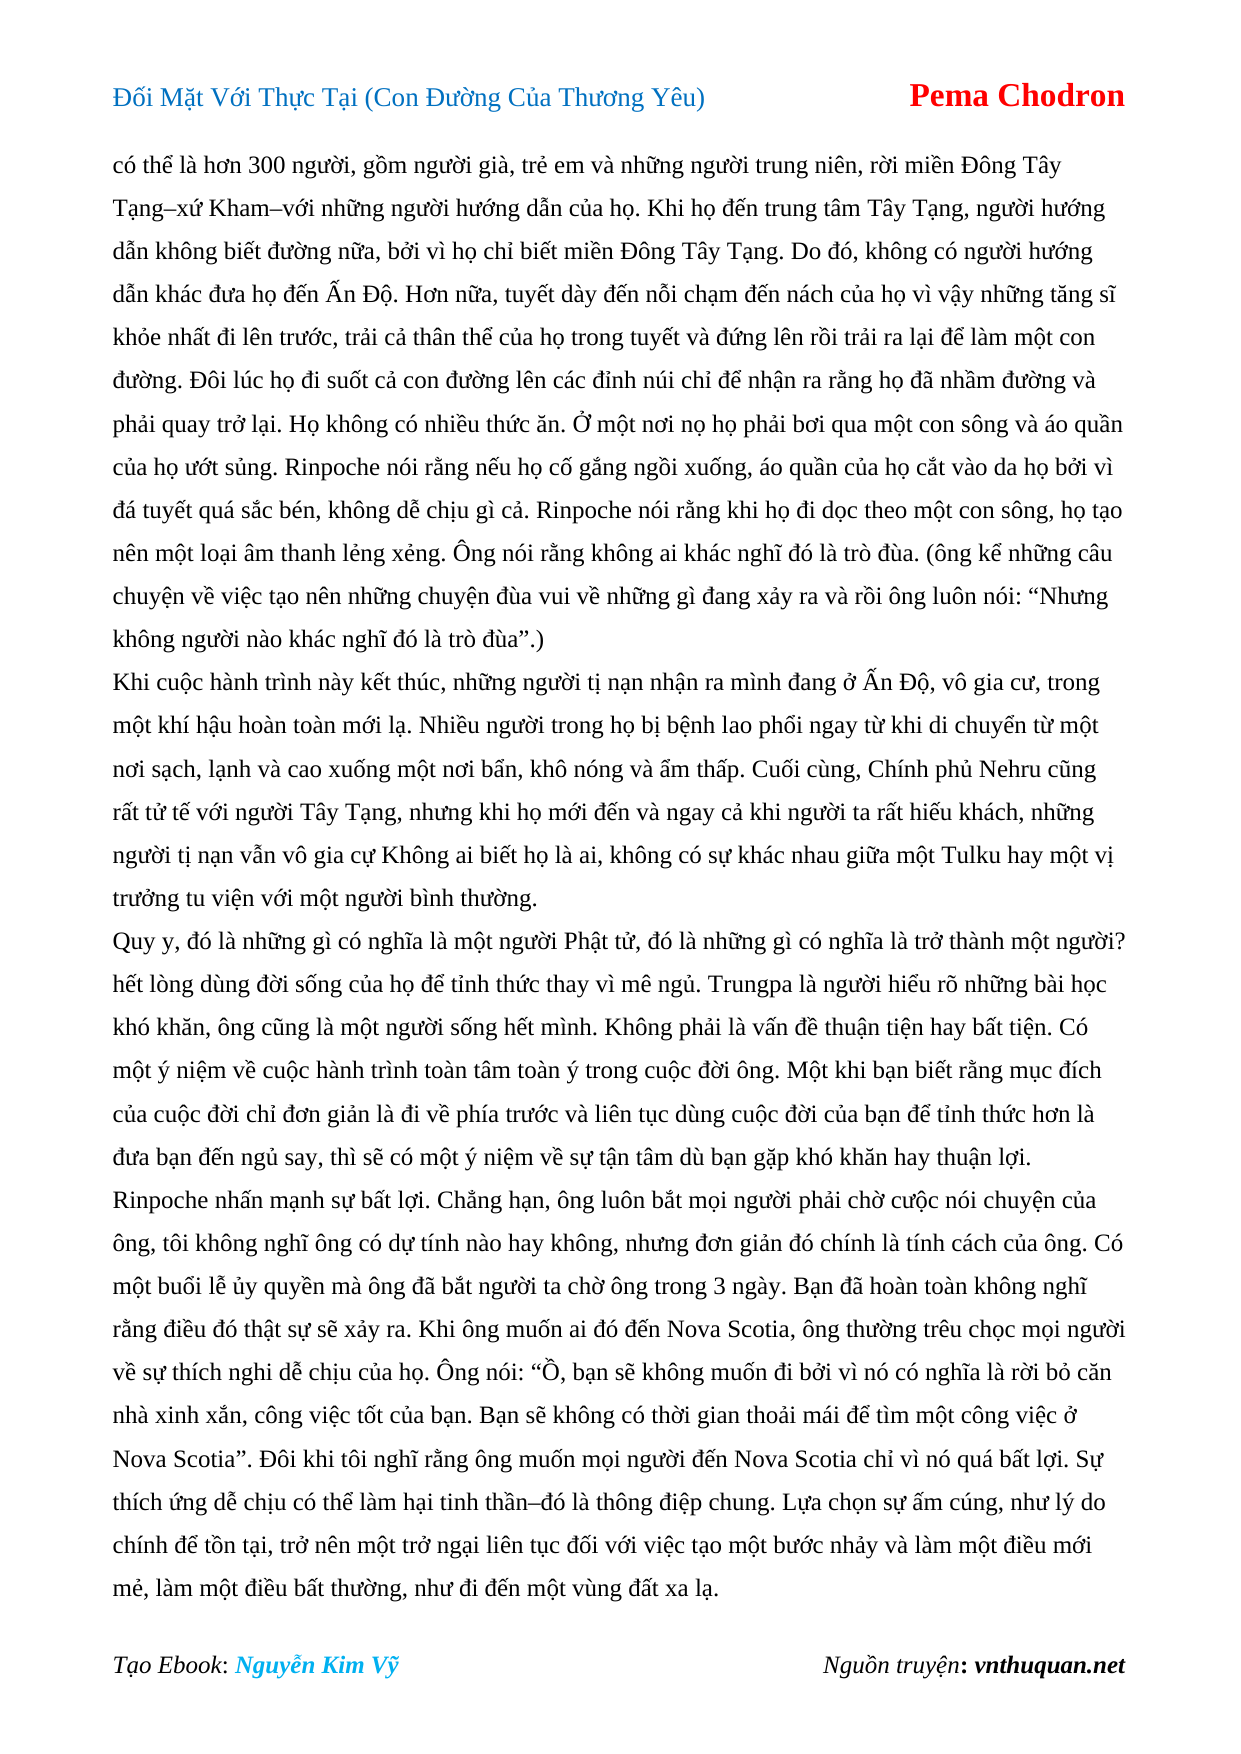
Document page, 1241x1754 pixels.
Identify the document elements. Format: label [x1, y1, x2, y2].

text [112, 150, 1128, 1602]
